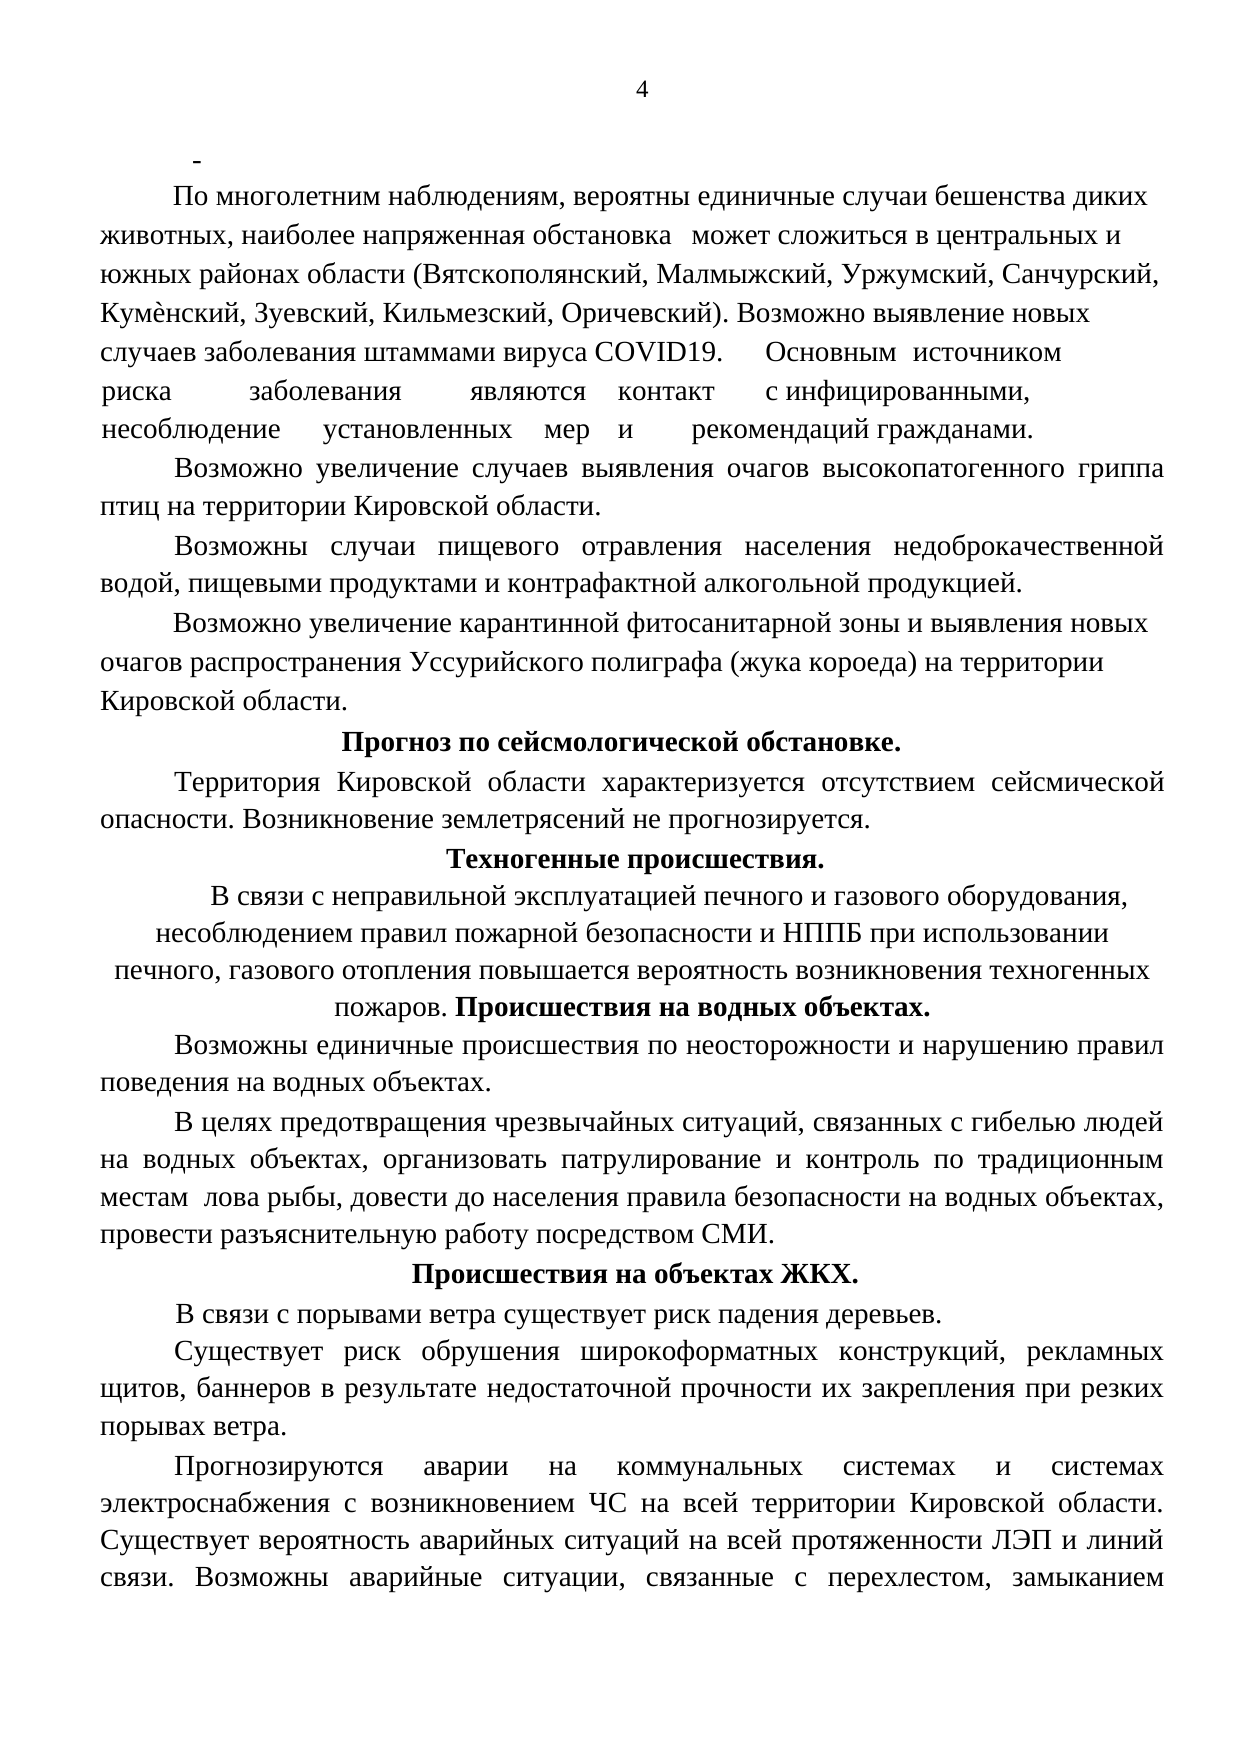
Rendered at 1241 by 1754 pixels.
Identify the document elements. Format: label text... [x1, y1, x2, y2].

text В связи с неправильной эксплуатацией печного и газового оборудования, несоблюдением правил пожарной безопасности и НППБ при использовании печного, газового отопления повышается вероятность возникновения техногенных пожаров. Происшествия на водных объектах. [100, 878, 1165, 1023]
text Возможны случаи пищевого отравления населения недоброкачественной водой, пищевыми продуктами и контрафактной алкогольной продукцией. [100, 528, 1165, 599]
text Возможны единичные происшествия по неосторожности и нарушению правил поведения на водных объектах. [100, 1027, 1165, 1098]
text Происшествия на объектах ЖКХ. [174, 1256, 1097, 1290]
text В связи с порывами ветра существует риск падения деревьев. [175, 1296, 1165, 1330]
text По многолетним наблюдениям, вероятны единичные случаи бешенства диких животных, наиболее напряженная обстановка может сложиться в центральных и южных районах области (Вятскополянский, Малмыжский, Уржумский, Санчурский, Кумѐнский, Зуевский, Кильмезский, Оричевский). Возможно выявление новых случаев заболевания штаммами вируса COVID19. Основным источником риска заболевания являются контакт с инфицированными, несоблюдение установленных мер и рекомендаций гражданами. [100, 178, 1183, 445]
text Возможно увеличение карантинной фитосанитарной зоны и выявления новых очагов распространения Уссурийского полиграфа (жука короеда) на территории Кировской области. [100, 606, 1183, 717]
text Существует риск обрушения широкоформатных конструкций, рекламных щитов, баннеров в результате недостаточной прочности их закрепления при резких порывах ветра. [100, 1333, 1165, 1441]
text Прогноз по сейсмологической обстановке. [174, 724, 1097, 758]
text Техногенные происшествия. [174, 842, 1097, 875]
text Территория Кировской области характеризуется отсутствием сейсмической опасности. Возникновение землетрясений не прогнозируется. [100, 764, 1165, 835]
text В целях предотвращения чрезвычайных ситуаций, связанных с гибелью людей на водных объектах, организовать патрулирование и контроль по традиционным местам лова рыбы, довести до населения правила безопасности на водных объектах, провести разъяснительную работу посредством СМИ. [100, 1104, 1165, 1249]
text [100, 1448, 1165, 1593]
text Возможно увеличение случаев выявления очагов высокопатогенного гриппа птиц на территории Кировской области. [100, 451, 1165, 521]
